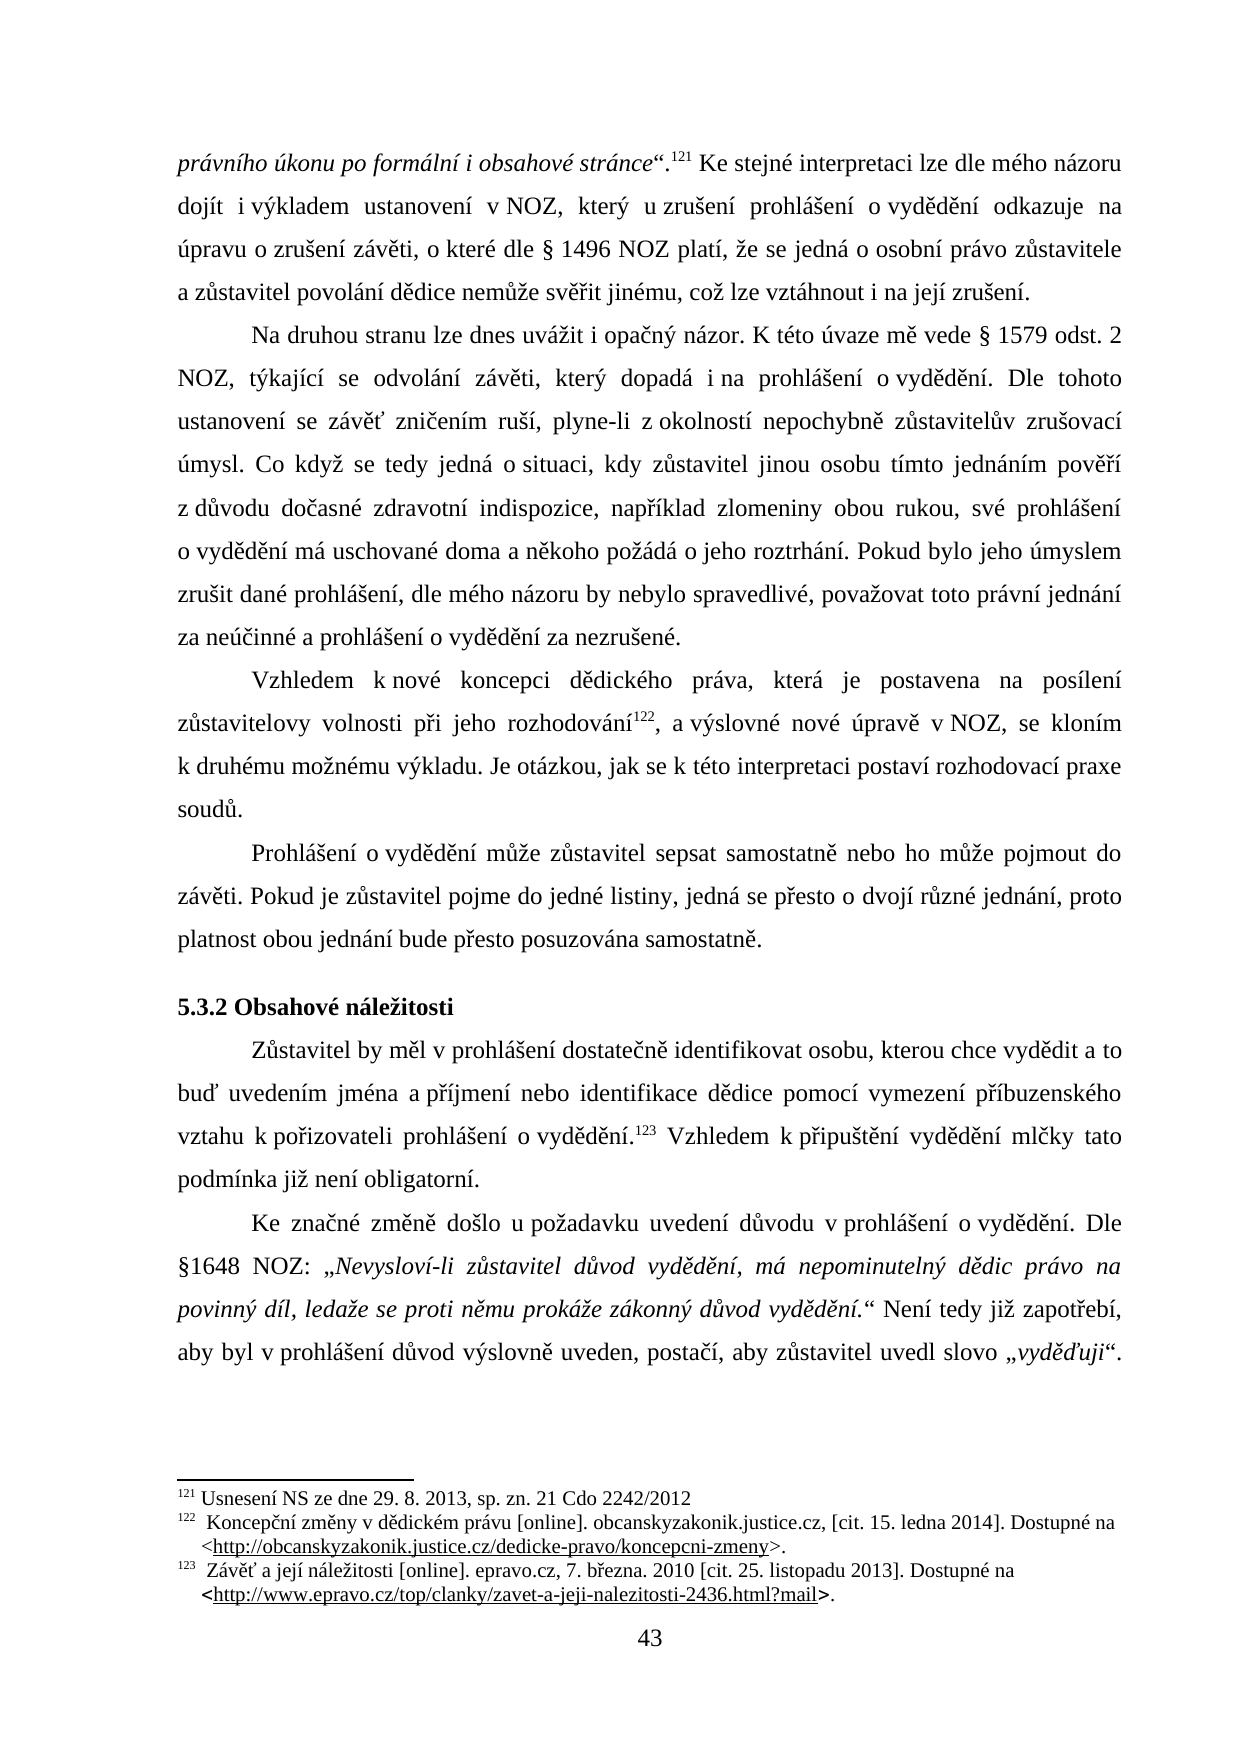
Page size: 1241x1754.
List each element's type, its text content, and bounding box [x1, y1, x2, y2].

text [177, 148, 1122, 306]
text Prohlášení o vydědění může zůstavitel sepsat samostatně nebo ho může pojmout do závěti. Pokud je zůstavitel pojme do jedné listiny, jedná se přesto o dvojí různé jednání, proto platnost obou jednání bude přesto posuzována samostatně. [177, 838, 1122, 953]
text Zůstavitel by měl v prohlášení dostatečně identifikovat osobu, kterou chce vydědit a to buď uvedením jména a příjmení nebo identifikace dědice pomocí vymezení příbuzenského vztahu k pořizovateli prohlášení o vydědění. Vzhledem k připuštění vydědění mlčky tato podmínka již není obligatorní. [177, 1035, 1122, 1193]
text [177, 1208, 1122, 1366]
text Na druhou stranu lze dnes uvážit i opačný názor. K této úvaze mě vede § 1579 odst. 2 NOZ, týkající se odvolání závěti, který dopadá i na prohlášení o vydědění. Dle tohoto ustanovení se závěť zničením ruší, plyne-li z okolností nepochybně zůstavitelův zrušovací úmysl. Co když se tedy jedná o situaci, kdy zůstavitel jinou osobu tímto jednáním pověří z důvodu dočasné zdravotní indispozice, například zlomeniny obou rukou, své prohlášení o vydědění má uschované doma a někoho požádá o jeho roztrhání. Pokud bylo jeho úmyslem zrušit dané prohlášení, dle mého názoru by nebylo spravedlivé, považovat toto právní jednání za neúčinné a prohlášení o vydědění za nezrušené. [177, 320, 1122, 651]
text 5.3.2 Obsahové náležitosti [177, 992, 1122, 1021]
text Vzhledem k nové koncepci dědického práva, která je postavena na posílení zůstavitelovy volnosti při jeho rozhodování, a výslovné nové úpravě v NOZ, se kloním k druhému možnému výkladu. Je otázkou, jak se k této interpretaci postaví rozhodovací praxe soudů. [177, 665, 1122, 823]
